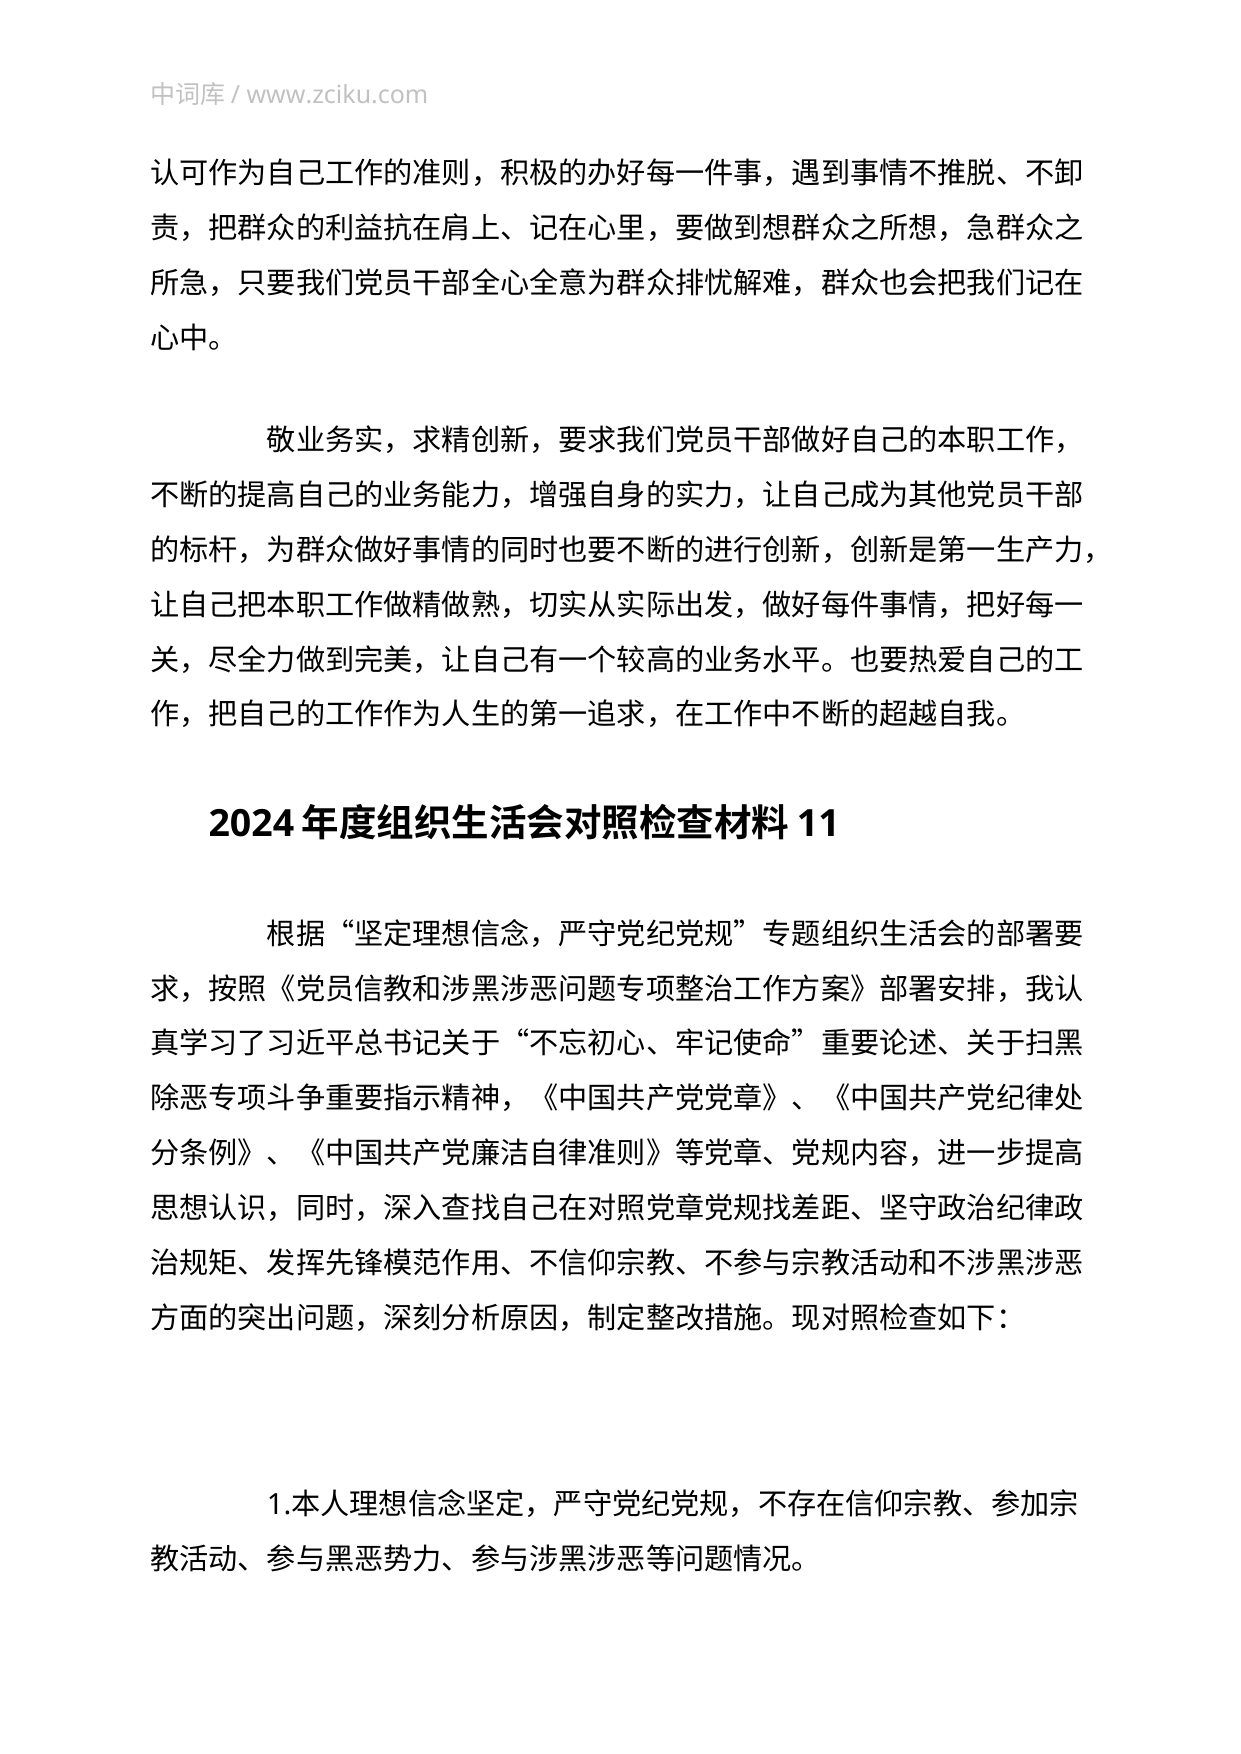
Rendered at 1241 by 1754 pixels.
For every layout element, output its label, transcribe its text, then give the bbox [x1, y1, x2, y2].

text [150, 150, 1090, 357]
text 敬业务实，求精创新，要求我们党员干部做好自己的本职工作，不断的提高自己的业务能力，增强自身的实力，让自己成为其他党员干部的标杆，为群众做好事情的同时也要不断的进行创新，创新是第一生产力，让自己把本职工作做精做熟，切实从实际出发，做好每件事情，把好每一关，尽全力做到完美，让自己有一个较高的业务水平。也要热爱自己的工作，把自己的工作作为人生的第一追求，在工作中不断的超越自我。 [150, 416, 1090, 733]
text 根据“坚定理想信念，严守党纪党规”专题组织生活会的部署要求，按照《党员信教和涉黑涉恶问题专项整治工作方案》部署安排，我认真学习了习近平总书记关于“不忘初心、牢记使命”重要论述、关于扫黑除恶专项斗争重要指示精神，《中国共产党党章》、《中国共产党纪律处分条例》、《中国共产党廉洁自律准则》等党章、党规内容，进一步提高思想认识，同时，深入查找自己在对照党章党规找差距、坚守政治纪律政治规矩、发挥先锋模范作用、不信仰宗教、不参与宗教活动和不涉黑涉恶方面的突出问题，深刻分析原因，制定整改措施。现对照检查如下： [150, 910, 1090, 1337]
text 2024年度组织生活会对照检查材料11 [150, 793, 1090, 847]
text 1.本人理想信念坚定，严守党纪党规，不存在信仰宗教、参加宗教活动、参与黑恶势力、参与涉黑涉恶等问题情况。 [150, 1481, 1090, 1578]
